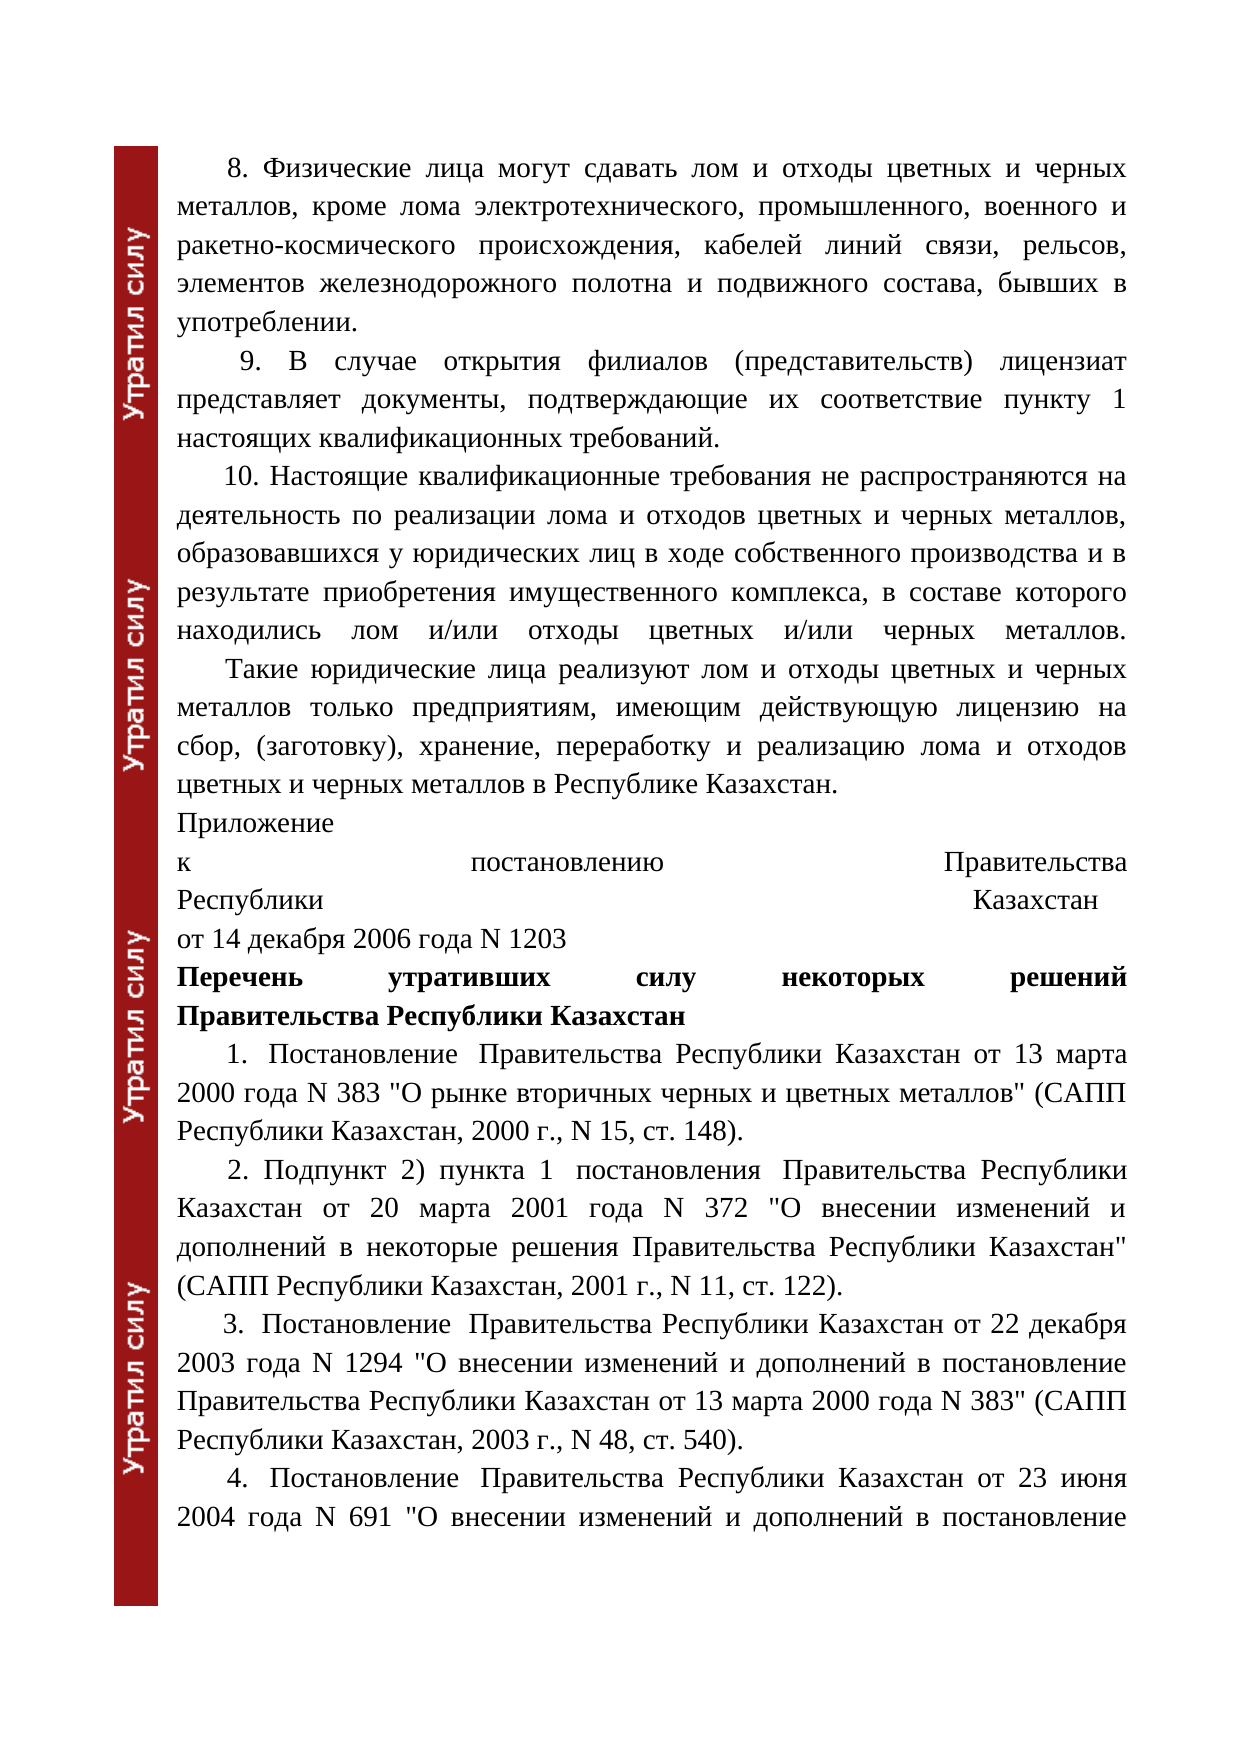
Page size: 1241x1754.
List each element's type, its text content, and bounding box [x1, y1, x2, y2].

text 1. Постановление Правительства Республики Казахстан от 13 марта 2000 года N 383 "О рынке вторичных черных и цветных металлов" (САПП Республики Казахстан, 2000 г., N 15, ст. 148). [112, 1036, 1128, 1147]
picture [114, 1455, 158, 1460]
text 8. Физические лица могут сдавать лом и отходы цветных и черных металлов, кроме лома электротехнического, промышленного, военного и ракетно-космического происхождения, кабелей линий связи, рельсов, элементов железнодорожного полотна и подвижного состава, бывших в употреблении. [112, 150, 1128, 338]
picture [114, 146, 158, 150]
text 9. В случае открытия филиалов (представительств) лицензиат представляет документы, подтверждающие их соответствие пункту 1 настоящих квалификационных требований. [112, 343, 1128, 453]
picture [114, 453, 158, 458]
text Приложение к постановлению Правительства Республики Казахстан от 14 декабря 2006 года N 1203 [112, 805, 1128, 954]
picture [114, 954, 158, 959]
picture [114, 1301, 158, 1306]
picture [114, 1147, 158, 1152]
text 10. Настоящие квалификационные требования не распространяются на деятельность по реализации лома и отходов цветных и черных металлов, образовавшихся у юридических лиц в ходе собственного производства и в результате приобретения имущественного комплекса, в составе которого находились лом и/или отходы цветных и/или черных металлов. Такие юридические лица реализуют лом и отходы цветных и черных металлов только предприятиям, имеющим действующую лицензию на сбор, (заготовку), хранение, переработку и реализацию лома и отходов цветных и черных металлов в Республике Казахстан. [112, 458, 1128, 800]
text 2. Подпункт 2) пункта 1 постановления Правительства Республики Казахстан от 20 марта 2001 года N 372 "О внесении изменений и дополнений в некоторые решения Правительства Республики Казахстан" (САПП Республики Казахстан, 2001 г., N 11, ст. 122). [112, 1152, 1128, 1301]
picture [114, 1532, 158, 1606]
text Перечень утративших силу некоторых решений Правительства Республики Казахстан [112, 959, 1128, 1031]
text 3. Постановление Правительства Республики Казахстан от 22 декабря 2003 года N 1294 "О внесении изменений и дополнений в постановление Правительства Республики Казахстан от 13 марта 2000 года N 383" (САПП Республики Казахстан, 2003 г., N 48, ст. 540). [112, 1306, 1128, 1455]
picture [114, 338, 158, 343]
picture [114, 1031, 158, 1036]
picture [114, 800, 158, 805]
